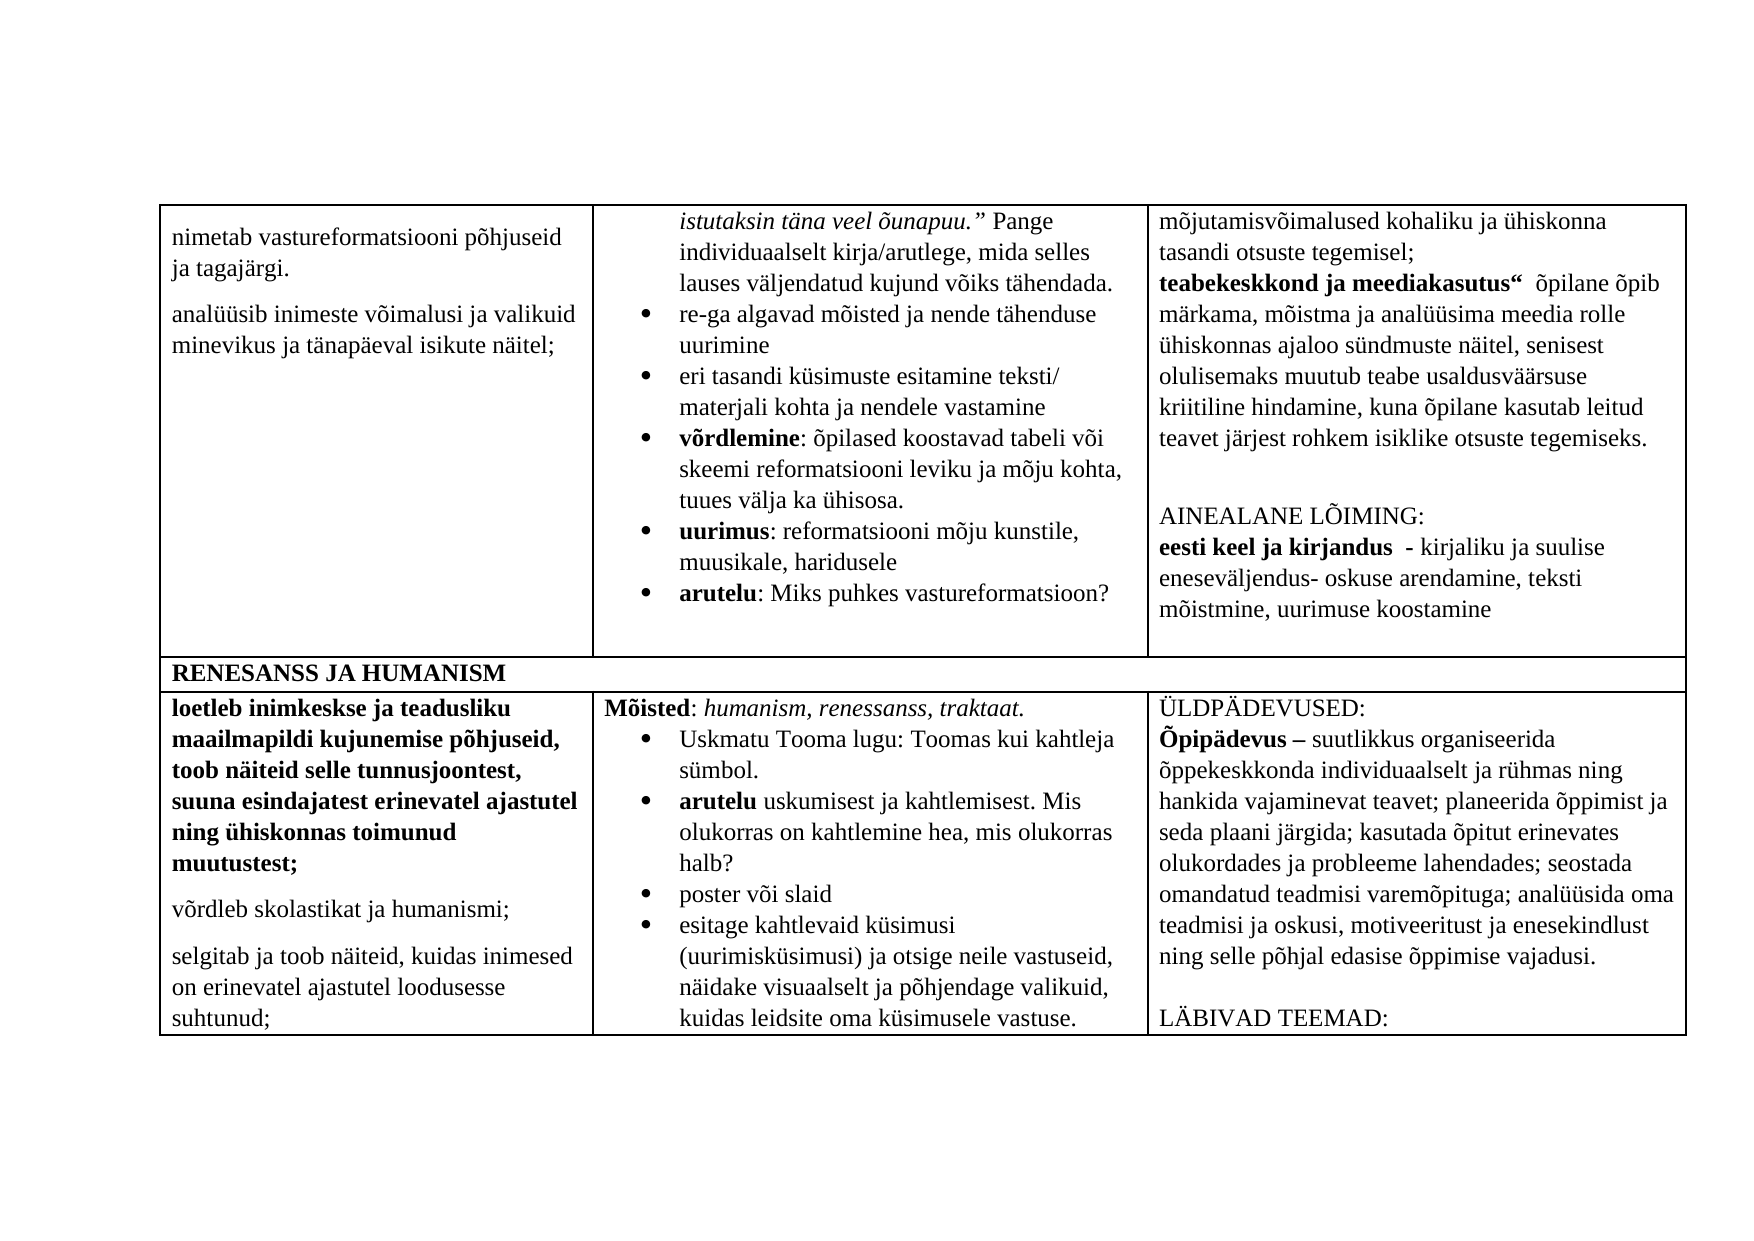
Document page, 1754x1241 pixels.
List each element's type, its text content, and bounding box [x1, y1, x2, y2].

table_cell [161, 206, 592, 656]
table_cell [1149, 206, 1685, 656]
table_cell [594, 693, 1147, 1034]
table_cell RENESANSS JA HUMANISM [161, 658, 1685, 691]
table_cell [594, 206, 1147, 656]
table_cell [161, 693, 592, 1034]
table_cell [1149, 693, 1685, 1034]
